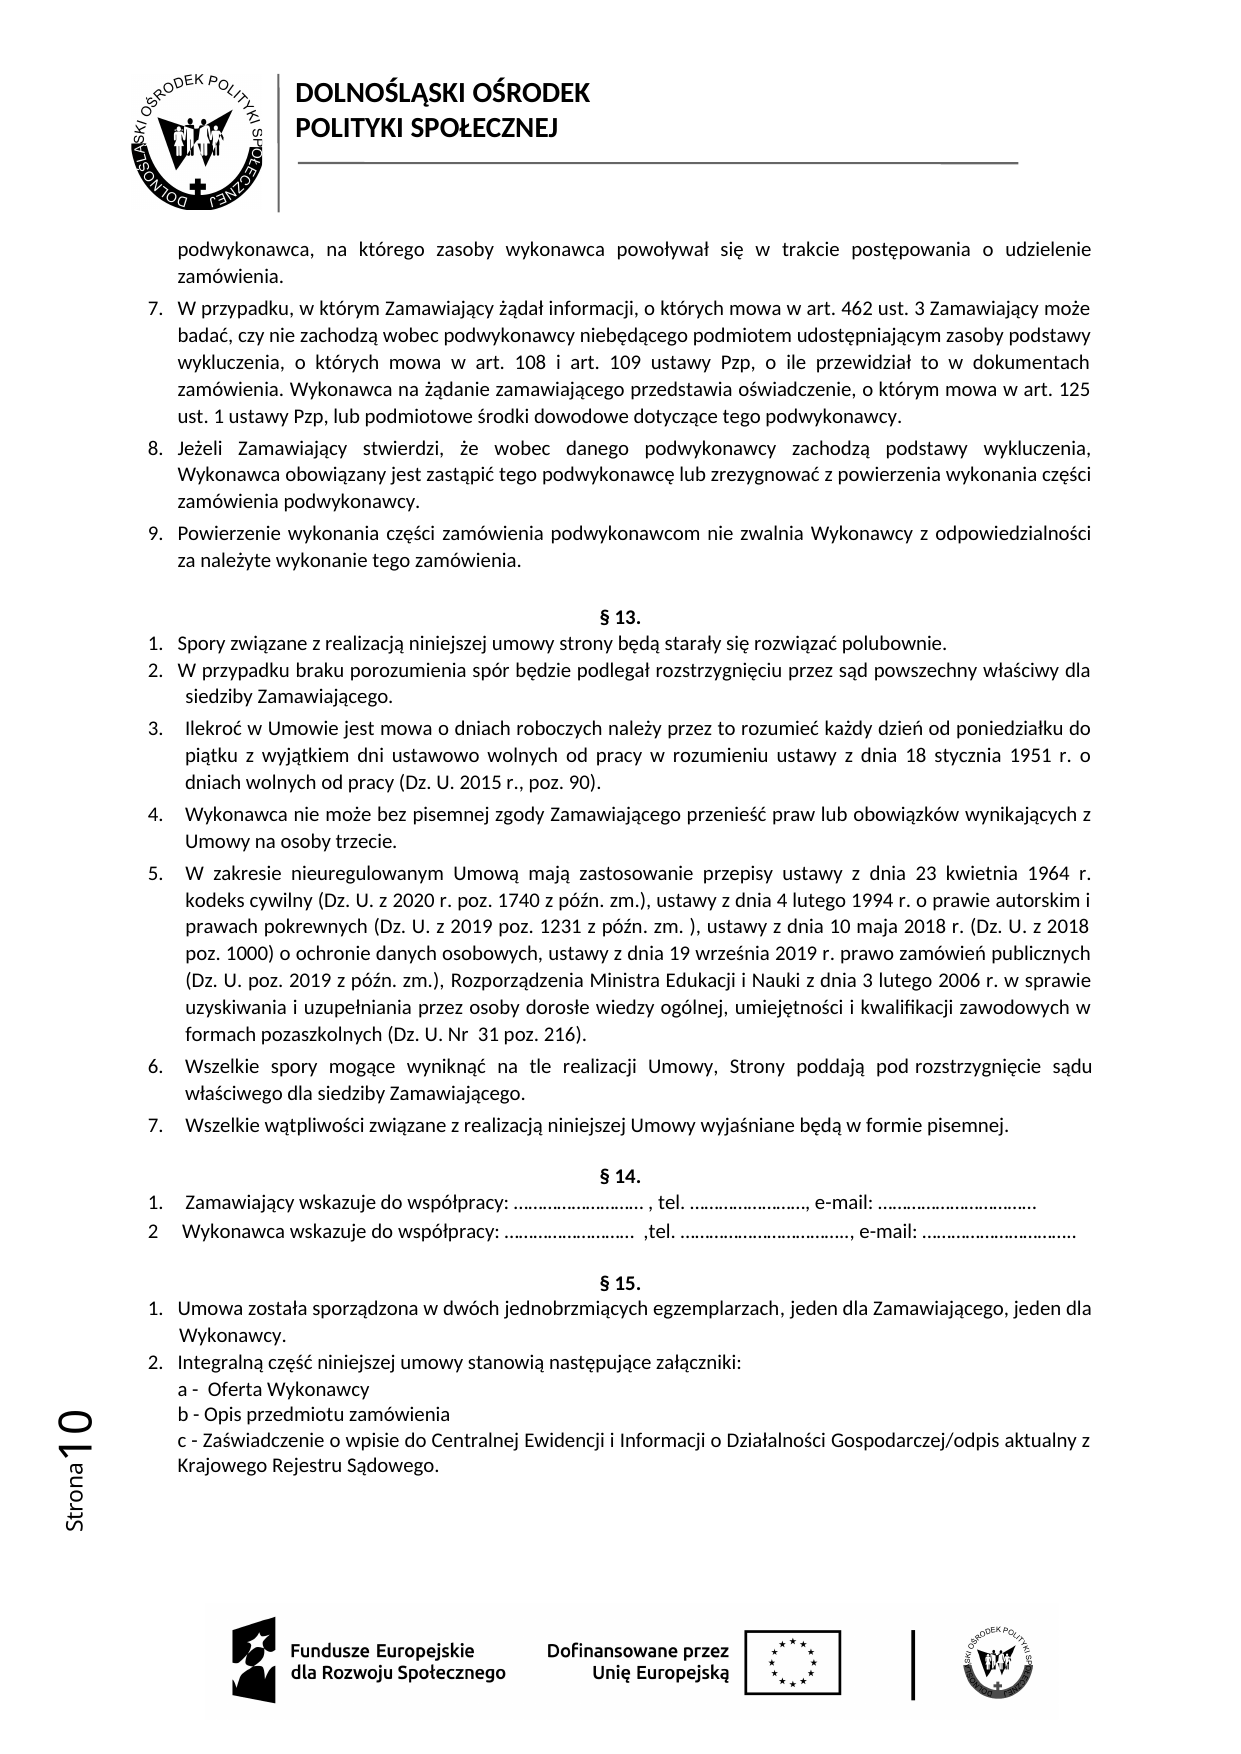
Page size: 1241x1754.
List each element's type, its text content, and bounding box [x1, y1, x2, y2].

list Wszelkie wątpliwości związane z realizacją niniejszej Umowy wyjaśniane będą w formie pisemnej. [148, 1112, 1093, 1137]
list Wykonawca wskazuje do współpracy: ……………………… ,tel. …………………………….., e-mail: ………………………….. [148, 1218, 1093, 1244]
list Wykonawca nie może bez pisemnej zgody Zamawiającego przenieść praw lub obowiązków wynikających z Umowy na osoby trzecie. [148, 801, 1093, 853]
list Umowa została sporządzona w dwóch jednobrzmiących egzemplarzach, jeden dla Zamawiającego, jeden dla Wykonawcy. [148, 1296, 1093, 1348]
picture [205, 1603, 1059, 1720]
list Zamawiający wskazuje do współpracy: ……………………… , tel. ……………………, e-mail: …………………………… [148, 1189, 1093, 1214]
picture [130, 74, 263, 209]
text § 13. [148, 604, 1093, 630]
list W zakresie nieuregulowanym Umową mają zastosowanie przepisy ustawy z dnia 23 kwietnia 1964 r. kodeks cywilny (Dz. U. z 2020 r. poz. 1740 z późn. zm.), ustawy z dnia 4 lutego 1994 r. o prawie autorskim i prawach pokrewnych (Dz. U. z 2019 poz. 1231 z późn. zm. ), ustawy z dnia 10 maja 2018 r. (Dz. U. z 2018 poz. 1000) o ochronie danych osobowych, ustawy z dnia 19 września 2019 r. prawo zamówień publicznych (Dz. U. poz. 2019 z późn. zm.), Rozporządzenia Ministra Edukacji i Nauki z dnia 3 lutego 2006 r. w sprawie uzyskiwania i uzupełniania przez osoby dorosłe wiedzy ogólnej, umiejętności i kwalifikacji zawodowych w formach pozaszkolnych (Dz. U. Nr 31 poz. 216). [148, 860, 1093, 1047]
text c - Zaświadczenie o wpisie do Centralnej Ewidencji i Informacji o Działalności Gospodarczej/odpis aktualny z Krajowego Rejestru Sądowego. [177, 1427, 1093, 1478]
list Wszelkie spory mogące wyniknąć na tle realizacji Umowy, Strony poddają pod rozstrzygnięcie sądu właściwego dla siedziby Zamawiającego. [148, 1053, 1093, 1105]
list Integralną część niniejszej umowy stanowią następujące załączniki: [148, 1349, 1093, 1375]
list W przypadku braku porozumienia spór będzie podlegał rozstrzygnięciu przez sąd powszechny właściwy dla siedziby Zamawiającego. [148, 657, 1093, 709]
list Spory związane z realizacją niniejszej umowy strony będą starały się rozwiązać polubownie. [148, 630, 1093, 655]
list Ilekroć w Umowie jest mowa o dniach roboczych należy przez to rozumieć każdy dzień od poniedziałku do piątku z wyjątkiem dni ustawowo wolnych od pracy w rozumieniu ustawy z dnia 18 stycznia 1951 r. o dniach wolnych od pracy (Dz. U. 2015 r., poz. 90). [148, 716, 1093, 795]
text § 15. [148, 1270, 1093, 1296]
list Jeżeli Zamawiający stwierdzi, że wobec danego podwykonawcy zachodzą podstawy wykluczenia, Wykonawca obowiązany jest zastąpić tego podwykonawcę lub zrezygnować z powierzenia wykonania części zamówienia podwykonawcy. [148, 435, 1093, 514]
text b - Opis przedmiotu zamówienia [177, 1402, 1093, 1427]
text a - Oferta Wykonawcy [177, 1376, 1093, 1402]
list Powierzenie wykonania części zamówienia podwykonawcom nie zwalnia Wykonawcy z odpowiedzialności za należyte wykonanie tego zamówienia. [148, 520, 1093, 573]
list W przypadku, w którym Zamawiający żądał informacji, o których mowa w art. 462 ust. 3 Zamawiający może badać, czy nie zachodzą wobec podwykonawcy niebędącego podmiotem udostępniającym zasoby podstawy wykluczenia, o których mowa w art. 108 i art. 109 ustawy Pzp, o ile przewidział to w dokumentach zamówienia. Wykonawca na żądanie zamawiającego przedstawia oświadczenie, o którym mowa w art. 125 ust. 1 ustawy Pzp, lub podmiotowe środki dowodowe dotyczące tego podwykonawcy. [148, 295, 1093, 428]
text § 14. [148, 1164, 1093, 1189]
